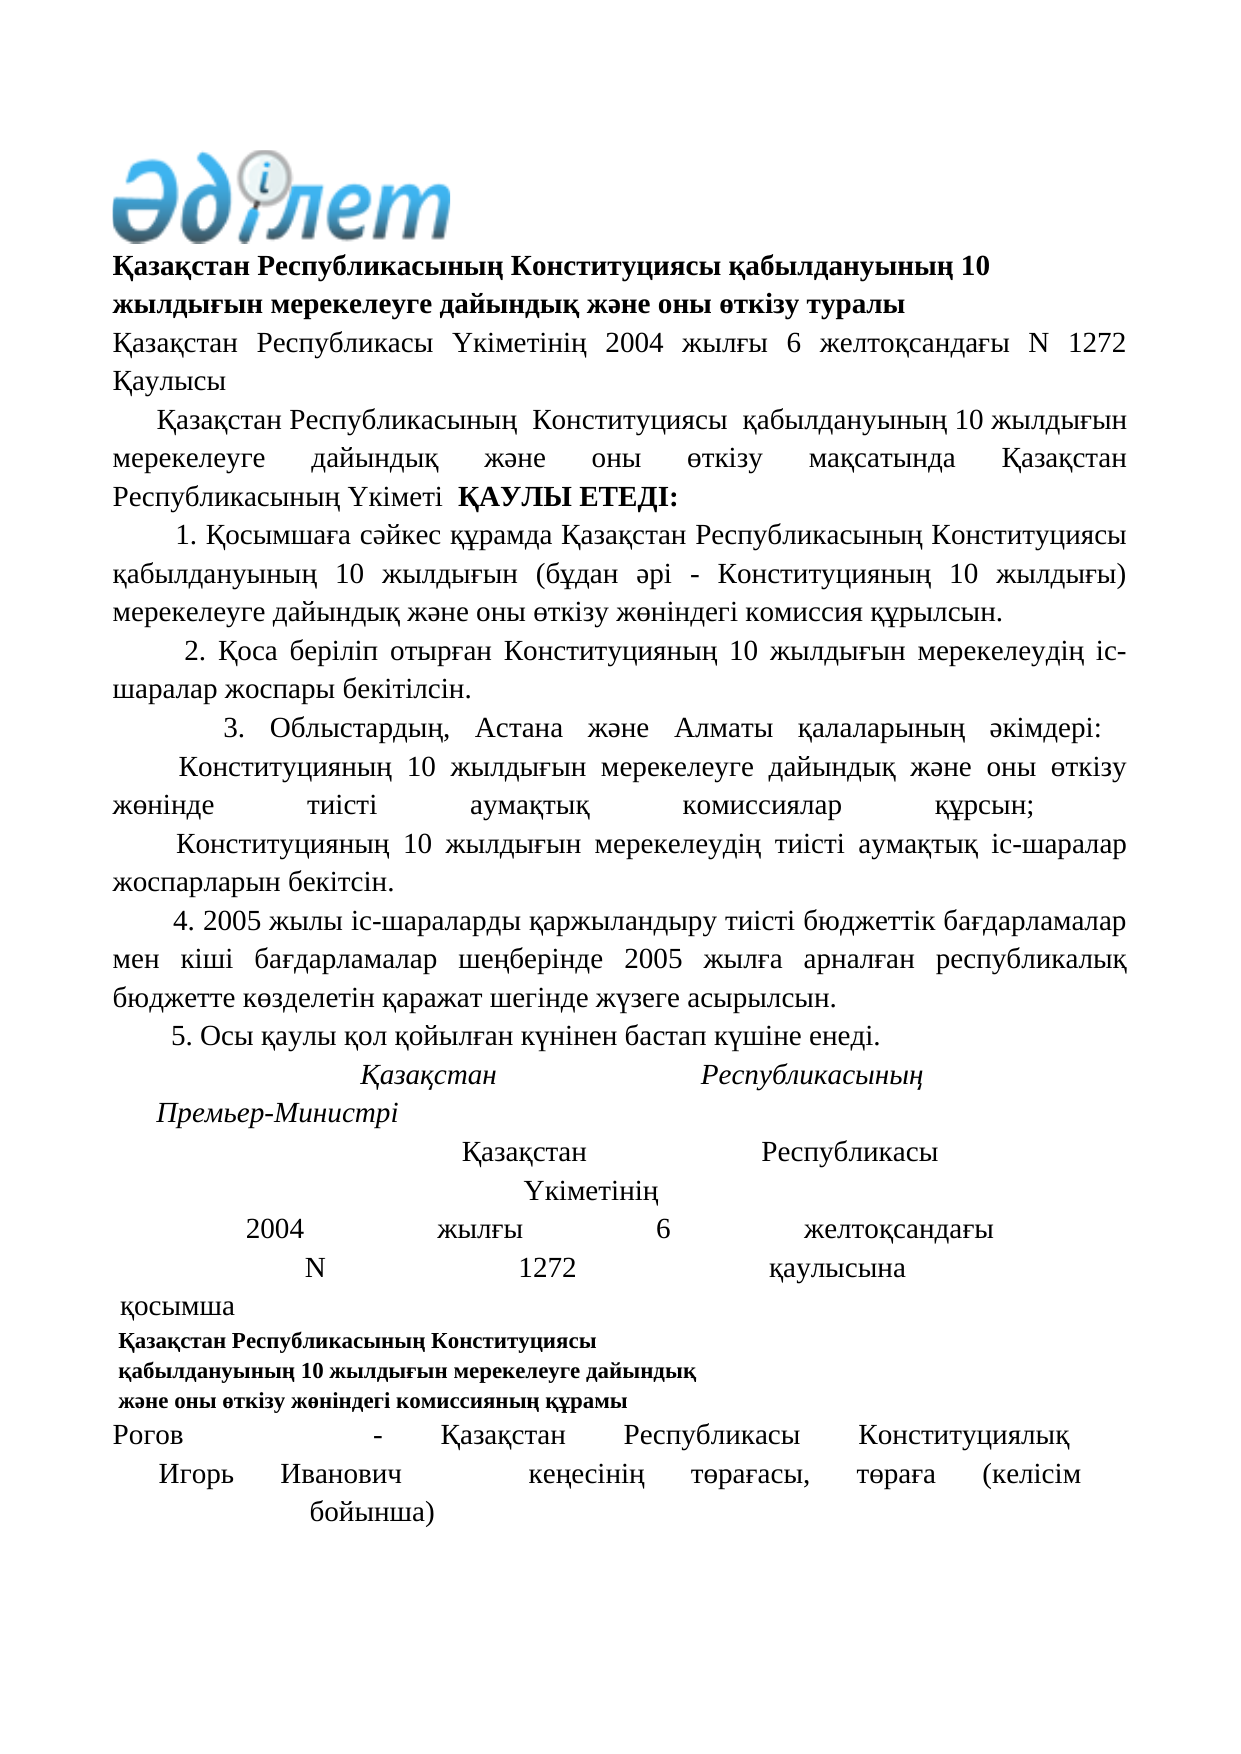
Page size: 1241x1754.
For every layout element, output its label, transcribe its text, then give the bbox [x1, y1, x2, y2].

text 4. 2005 жылы iс-шараларды қаржыландыру тиiстi бюджеттiк бағдарламалар мен кiші бағдарламалар шеңберiнде 2005 жылға арналған республикалық бюджетте көзделетін қаражат шегінде жүзеге асырылсын. [112, 903, 1128, 1013]
text Қазақстан Республикасының Премьер-Министрі [112, 1057, 1128, 1129]
text Қазақстан Республикасының Конституциясы қабылдануының 10 жылдығын мерекелеуге дайындық және оны өткiзу туралы [112, 248, 1128, 320]
text Қазақстан Республикасының Конституциясы қабылдануының 10 жылдығын мерекелеуге дайындық және оны өткiзу мақсатында Қазақстан Республикасының Үкiметi ҚАУЛЫ ЕТЕДI: [112, 402, 1128, 512]
text 2. Қоса берiліп отырған Конституцияның 10 жылдығын мерекелеудiң іс-шаралар жоспары бекiтiлсiн. [112, 633, 1128, 705]
text 3. Облыстардың, Астана және Алматы қалаларының әкiмдерi: Конституцияның 10 жылдығын мерекелеуге дайындық және оны өткізу жөнiнде тиiстi аумақтық комиссиялар құрсын; Конституцияның 10 жылдығын мерекелеудiң тиiстi аумақтық iс-шаралар жоспарларын бекiтсiн. [112, 710, 1128, 898]
text Қазақстан Республикасының Конституциясы қабылдануының 10 жылдығын мерекелеуге дайындық және оны өткiзу жөнiндегi комиссияның құрамы [112, 1327, 1128, 1413]
text 5. Осы қаулы қол қойылған күнiнен бастап күшіне енедi. [112, 1018, 1128, 1052]
text 1. Қосымшаға сәйкес құрамда Қазақстан Республикасының Конституциясы қабылдануының 10 жылдығын (бұдан әрi - Конституцияның 10 жылдығы) мерекелеуге дайындық және оны өткiзу жөнiндегi комиссия құрылсын. [112, 517, 1128, 628]
text Қазақстан Республикасы Yкiметiнің 2004 жылғы 6 желтоқсандағы N 1272 қаулысына қосымша [112, 1134, 1128, 1322]
text Poгoв - Қазақстан Республикасы Конституциялық Игорь Иванович кеңесiнiң төрағасы, төраға (келiсiм бойынша) [112, 1417, 1128, 1528]
picture [112, 150, 451, 244]
text Қазақстан Республикасы Үкіметінің 2004 жылғы 6 желтоқсандағы N 1272 Қаулысы [112, 325, 1128, 397]
